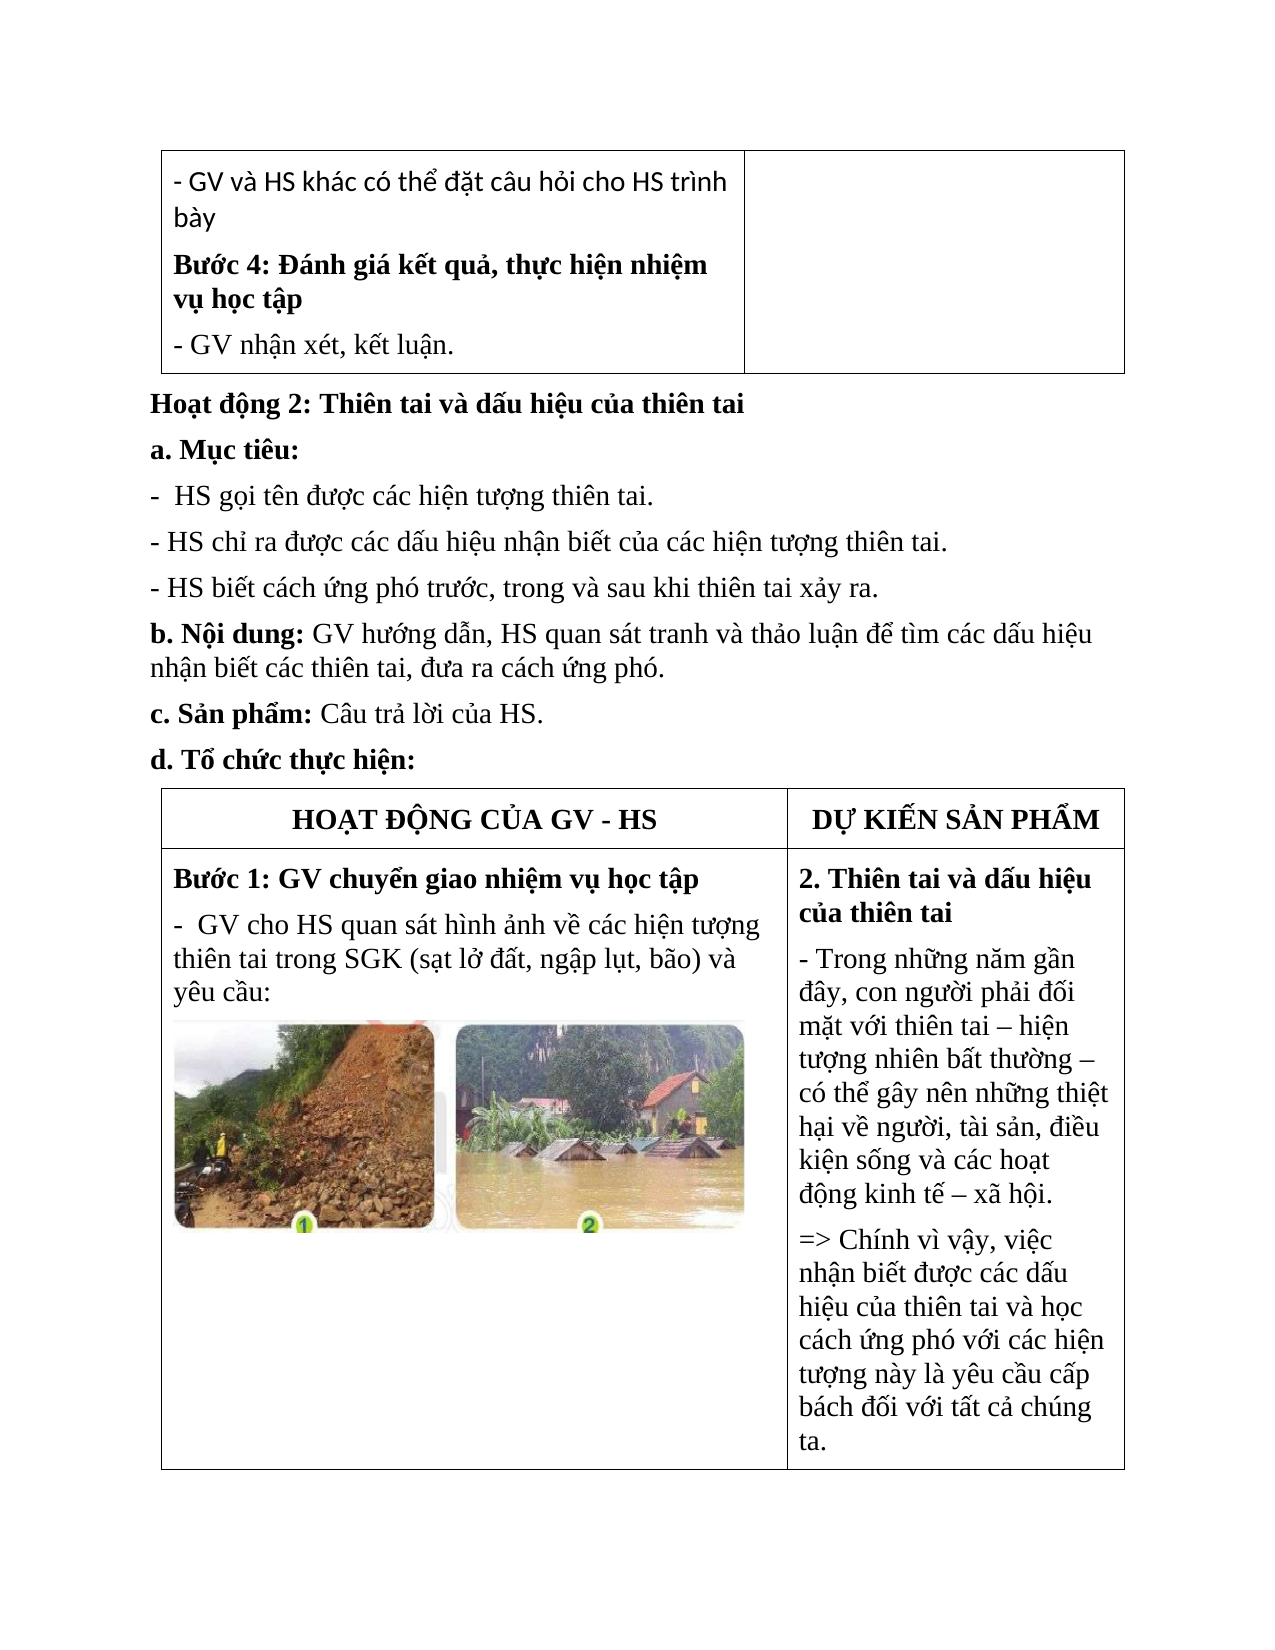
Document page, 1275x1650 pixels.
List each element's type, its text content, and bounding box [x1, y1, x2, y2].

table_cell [745, 151, 1124, 373]
text - HS gọi tên được các hiện tượng thiên tai. [150, 478, 1125, 512]
text a. Mục tiêu: [150, 432, 1125, 466]
text - HS biết cách ứng phó trước, trong và sau khi thiên tai xảy ra. [150, 571, 1125, 604]
table_header HOẠT ĐỘNG CỦA GV - HS [162, 789, 787, 848]
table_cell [788, 849, 1124, 1469]
text c. Sản phẩm: Câu trả lời của HS. [150, 696, 1125, 730]
text b. Nội dung: GV hướng dẫn, HS quan sát tranh và thảo luận để tìm các dấu hiệu nhận biết các thiên tai, đưa ra cách ứng phó. [150, 617, 1125, 684]
text - HS chỉ ra được các dấu hiệu nhận biết của các hiện tượng thiên tai. [150, 524, 1125, 558]
text d. Tổ chức thực hiện: [150, 742, 1125, 776]
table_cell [162, 849, 787, 1469]
picture [173, 1020, 745, 1233]
text Hoạt động 2: Thiên tai và dấu hiệu của thiên tai [150, 386, 1125, 420]
table_header DỰ KIẾN SẢN PHẨM [788, 789, 1124, 848]
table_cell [162, 151, 744, 373]
